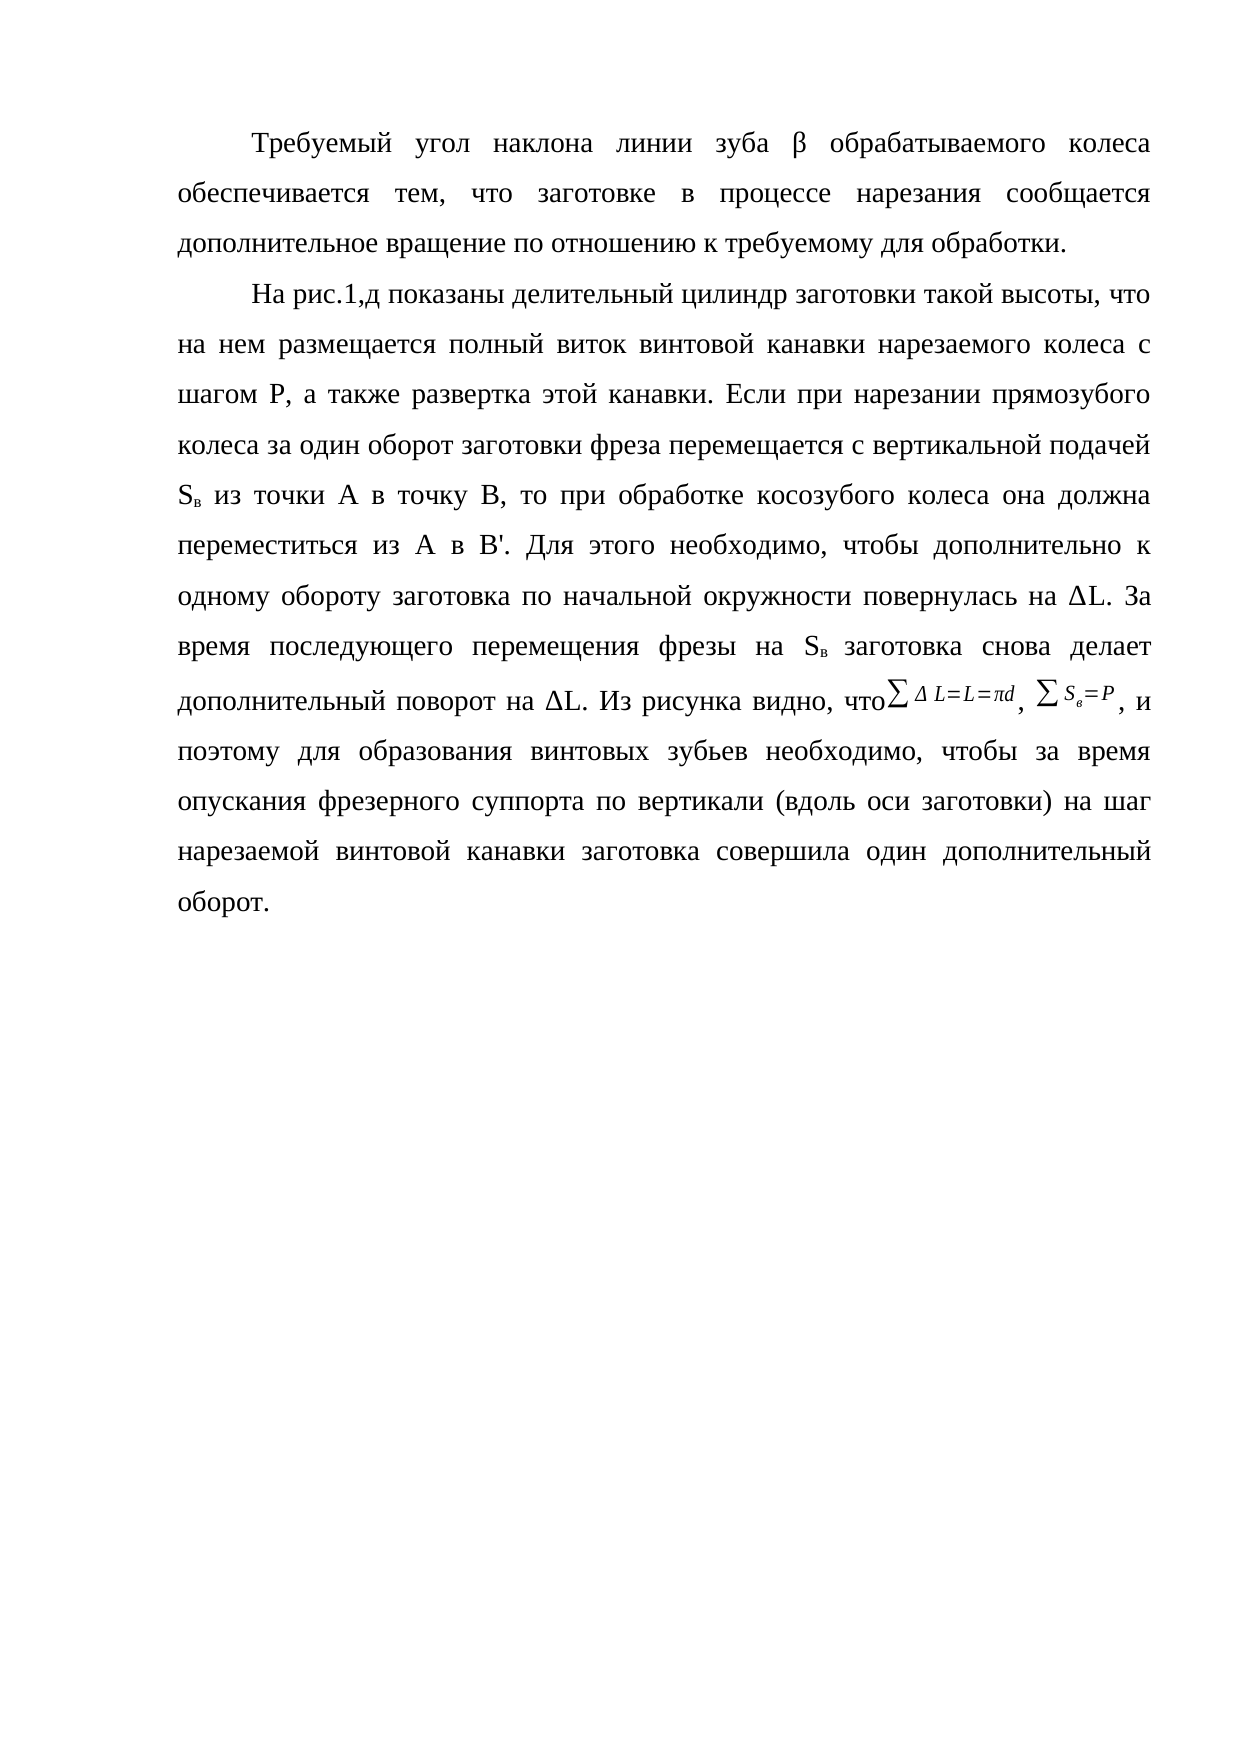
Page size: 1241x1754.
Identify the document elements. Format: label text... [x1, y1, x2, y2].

text На рис.1,д показаны делительный цилиндр заготовки такой высоты, что на нем размещается полный виток винтовой канавки нарезаемого колеса с шагом Р, а также развертка этой канавки. Если при нарезании прямозубого колеса за один оборот заготовки фреза перемещается с вертикальной подачей Sв из точки А в точку В, то при обработке косозубого колеса она должна переместиться из А в В'. Для этого необходимо, чтобы дополнительно к одному обороту заготовка по начальной окружности повернулась на ΔL. За время последующего перемещения фрезы на Sв заготовка снова делает дополнительный поворот на ΔL. Из рисунка видно, что, , и поэтому для образования винтовых зубьев необходимо, чтобы за время опускания фрезерного суппорта по вертикали (вдоль оси заготовки) на шаг нарезаемой винтовой канавки заготовка совершила один дополнительный оборот. [177, 276, 1152, 918]
text Требуемый угол наклона линии зуба β обрабатываемого колеса обеспечивается тем, что заготовке в процессе нарезания сообщается дополнительное вращение по отношению к требуемому для обработки. [177, 125, 1152, 259]
